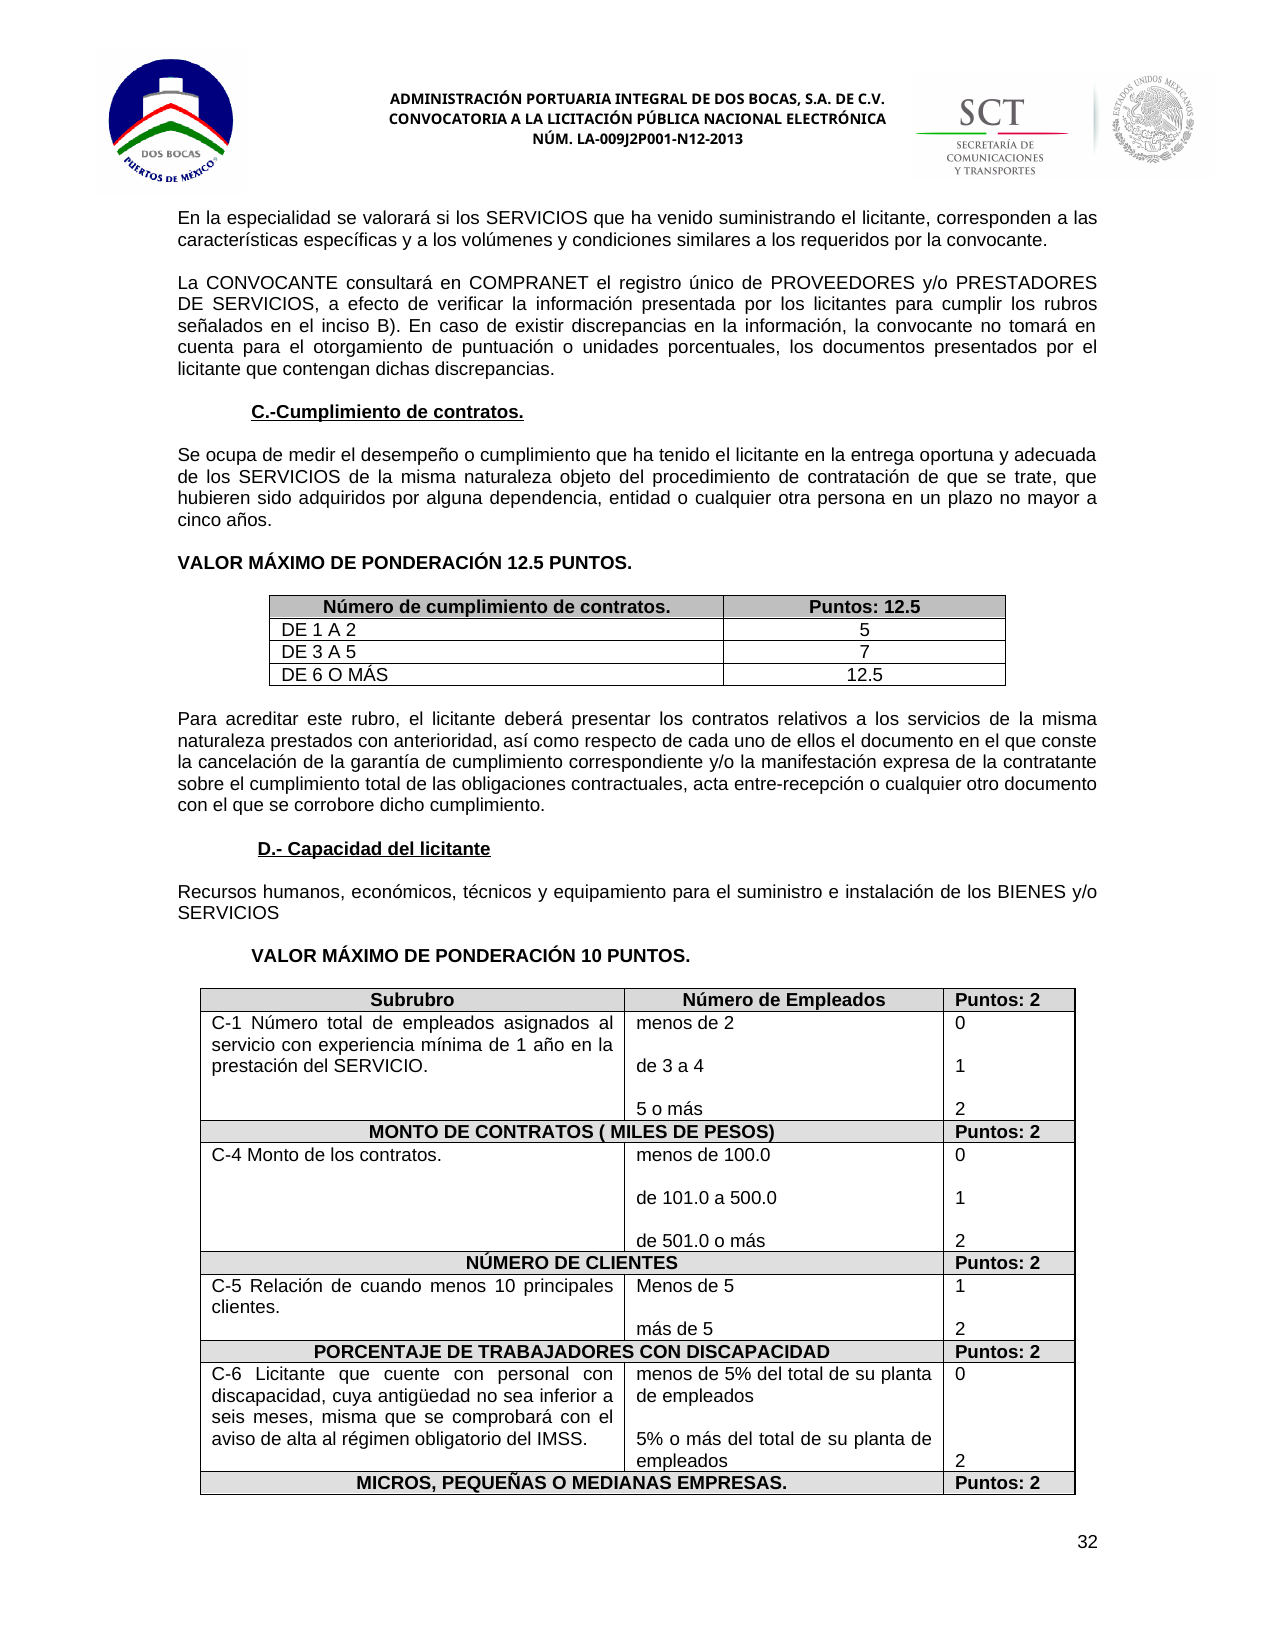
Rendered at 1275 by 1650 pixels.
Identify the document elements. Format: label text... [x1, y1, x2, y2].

table_cell menos de 2 de 3 a 4 5 o más [625, 1012, 943, 1120]
text La CONVOCANTE consultará en COMPRANET el registro único de PROVEEDORES y/o PRESTADORES DE SERVICIOS, a efecto de verificar la información presentada por los licitantes para cumplir los rubros señalados en el inciso B). En caso de existir discrepancias en la información, la convocante no tomará en cuenta para el otorgamiento de puntuación o unidades porcentuales, los documentos presentados por el licitante que contengan dichas discrepancias. [177, 271, 1098, 379]
table_cell DE 3 A 5 [270, 641, 723, 663]
table_cell DE 6 O MÁS [270, 664, 723, 685]
table_cell DE 1 A 2 [270, 619, 723, 640]
text En la especialidad se valorará si los SERVICIOS que ha venido suministrando el licitante, corresponden a las características específicas y a los volúmenes y condiciones similares a los requeridos por la convocante. [177, 207, 1098, 250]
text Recursos humanos, económicos, técnicos y equipamiento para el suministro e instalación de los BIENES y/o SERVICIOS [177, 880, 1098, 923]
table_cell MICROS, PEQUEÑAS O MEDIANAS EMPRESAS. [201, 1472, 943, 1493]
table_cell Puntos: 2 [944, 1121, 1074, 1142]
text Se ocupa de medir el desempeño o cumplimiento que ha tenido el licitante en la entrega oportuna y adecuada de los SERVICIOS de la misma naturaleza objeto del procedimiento de contratación de que se trate, que hubieren sido adquiridos por alguna dependencia, entidad o cualquier otra persona en un plazo no mayor a cinco años. [177, 444, 1098, 530]
table_cell C-6 Licitante que cuente con personal con discapacidad, cuya antigüedad no sea inferior a seis meses, misma que se comprobará con el aviso de alta al régimen obligatorio del IMSS. [201, 1363, 624, 1471]
table_cell C-1 Número total de empleados asignados al servicio con experiencia mínima de 1 año en la prestación del SERVICIO. [201, 1012, 624, 1120]
table_cell 12.5 [724, 664, 1005, 685]
text VALOR MÁXIMO DE PONDERACIÓN 12.5 PUNTOS. [177, 552, 1098, 573]
table_cell 1 2 [944, 1275, 1074, 1339]
text VALOR MÁXIMO DE PONDERACIÓN 10 PUNTOS. [177, 945, 1098, 967]
table_cell menos de 100.0 de 101.0 a 500.0 de 501.0 o más [625, 1143, 943, 1251]
table_header Puntos: 12.5 [724, 596, 1005, 617]
table_cell C-4 Monto de los contratos. [201, 1143, 624, 1251]
table_cell Puntos: 2 [944, 1341, 1074, 1362]
table_header Puntos: 2 [944, 989, 1074, 1011]
table_cell PORCENTAJE DE TRABAJADORES CON DISCAPACIDAD [201, 1341, 943, 1362]
table_cell 0 1 2 [944, 1143, 1074, 1251]
table_cell 0 2 [944, 1363, 1074, 1471]
table_cell MONTO DE CONTRATOS ( MILES DE PESOS) [201, 1121, 943, 1142]
picture [95, 46, 247, 196]
picture [911, 73, 1216, 179]
text D.- Capacidad del licitante [251, 837, 1098, 859]
table_cell Puntos: 2 [944, 1252, 1074, 1274]
table_header Número de Empleados [625, 989, 943, 1011]
text C.-Cumplimiento de contratos. [251, 401, 1098, 422]
table_cell C-5 Relación de cuando menos 10 principales clientes. [201, 1275, 624, 1339]
table_cell menos de 5% del total de su planta de empleados 5% o más del total de su planta de empleados [625, 1363, 943, 1471]
table_cell NÚMERO DE CLIENTES [201, 1252, 943, 1274]
table_header Subrubro [201, 989, 624, 1011]
table_cell Puntos: 2 [944, 1472, 1074, 1493]
table_cell 0 1 2 [944, 1012, 1074, 1120]
table_cell 7 [724, 641, 1005, 663]
text Para acreditar este rubro, el licitante deberá presentar los contratos relativos a los servicios de la misma naturaleza prestados con anterioridad, así como respecto de cada uno de ellos el documento en el que conste la cancelación de la garantía de cumplimiento correspondiente y/o la manifestación expresa de la contratante sobre el cumplimiento total de las obligaciones contractuales, acta entre-recepción o cualquier otro documento con el que se corrobore dicho cumplimiento. [177, 708, 1098, 816]
table_cell 5 [724, 619, 1005, 640]
table_cell Menos de 5 más de 5 [625, 1275, 943, 1339]
table_header Número de cumplimiento de contratos. [270, 596, 723, 617]
